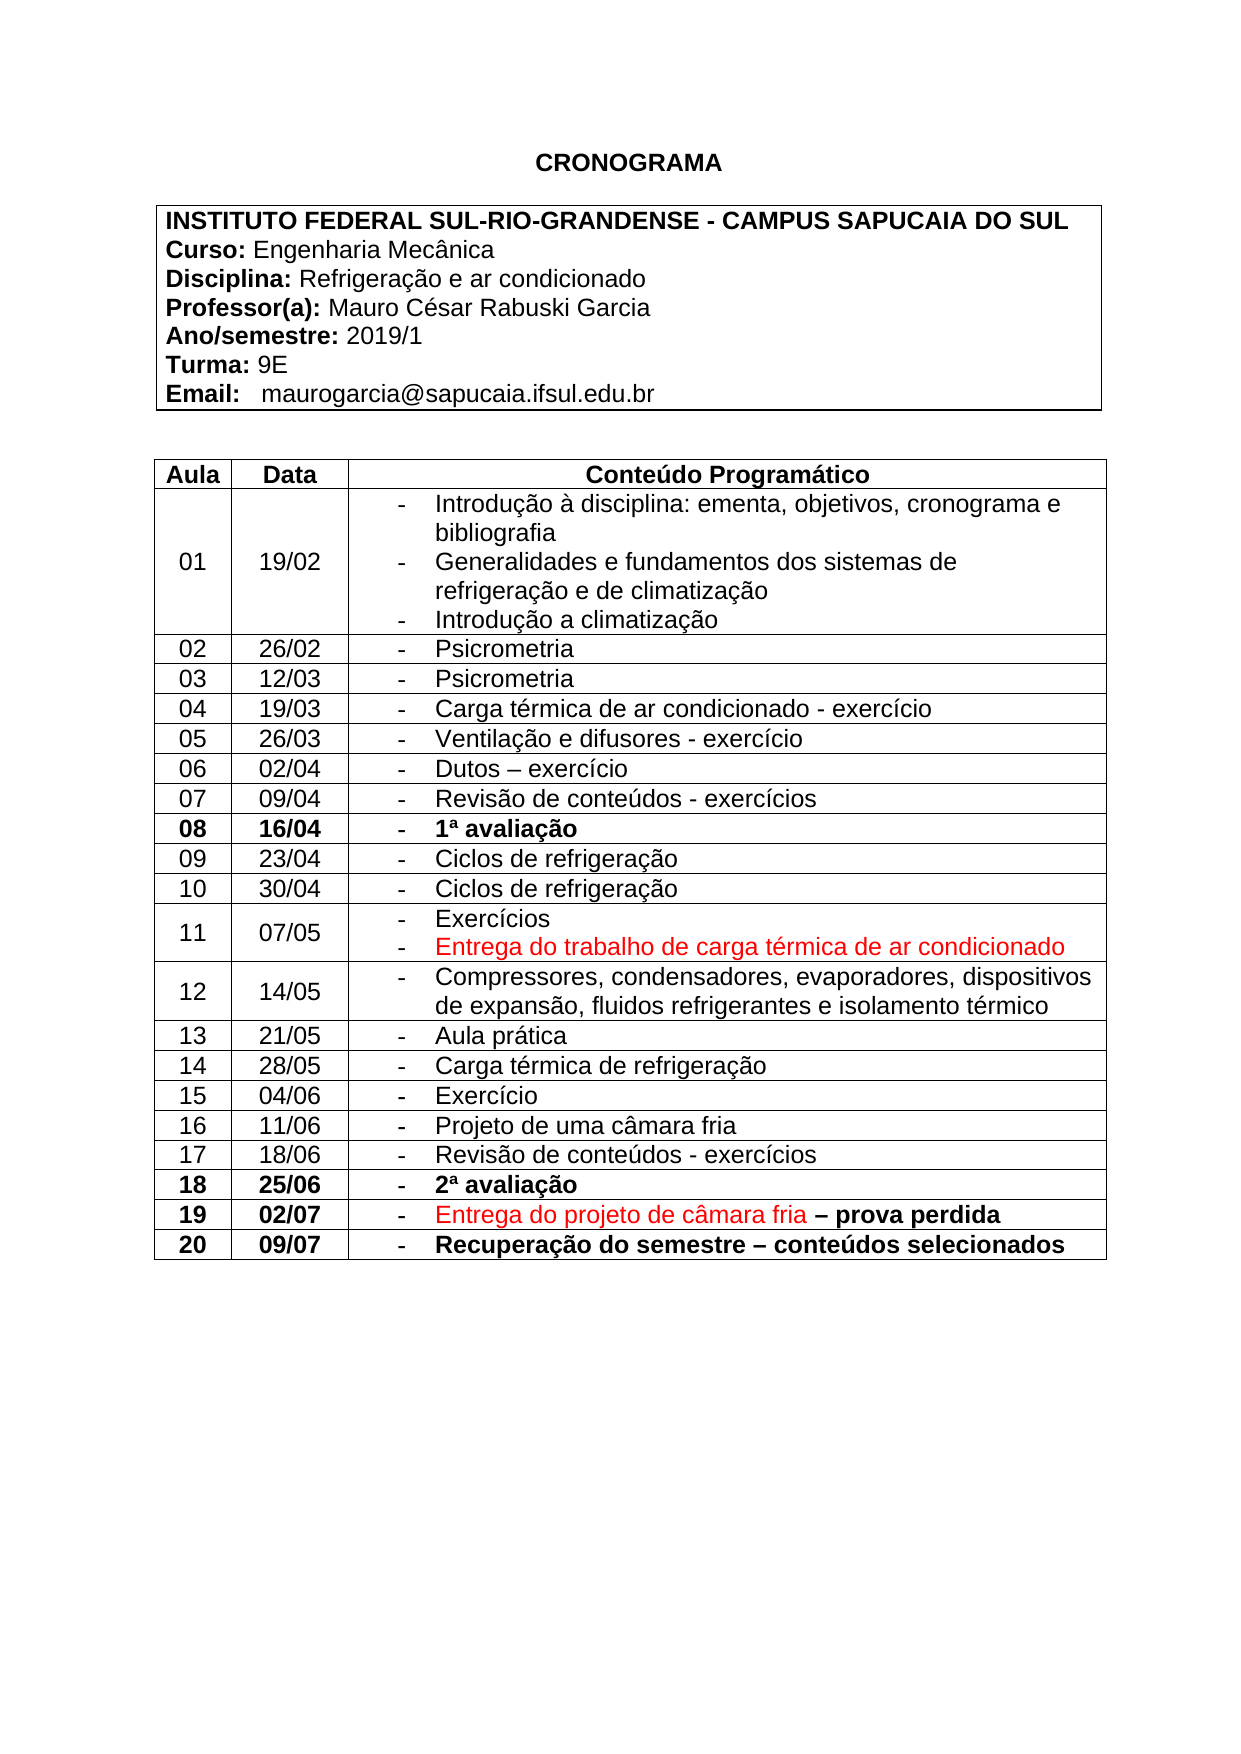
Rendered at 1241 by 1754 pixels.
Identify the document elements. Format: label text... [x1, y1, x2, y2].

table_cell 06 [155, 754, 231, 783]
subtitle Email: maurogarcia@sapucaia.ifsul.edu.br [157, 378, 1101, 409]
table_cell 02 [155, 635, 231, 663]
table_cell 05 [155, 724, 231, 753]
table_cell 26/03 [232, 724, 348, 753]
table_cell 01 [155, 489, 231, 633]
table_cell 07/05 [232, 904, 348, 961]
table_header Conteúdo Programático [349, 460, 1106, 488]
table_cell 28/05 [232, 1051, 348, 1080]
table_cell 14 [155, 1051, 231, 1080]
table_cell Psicrometria [349, 635, 1106, 663]
table_cell 13 [155, 1021, 231, 1050]
table_cell 19/03 [232, 694, 348, 723]
table_cell 11 [155, 904, 231, 961]
table_cell Projeto de uma câmara fria [349, 1111, 1106, 1139]
table_cell 04 [155, 694, 231, 723]
table_cell 19 [155, 1200, 231, 1229]
table_cell 17 [155, 1141, 231, 1169]
table_cell Carga térmica de ar condicionado - exercício [349, 694, 1106, 723]
table_cell 18 [155, 1170, 231, 1199]
table_header Aula [155, 460, 231, 488]
table_cell 30/04 [232, 874, 348, 902]
table_cell 09/07 [232, 1230, 348, 1259]
table_cell 16 [155, 1111, 231, 1139]
table_cell 09 [155, 844, 231, 873]
subtitle Ano/semestre: 2019/1 [165, 321, 1092, 350]
table_cell 02/07 [232, 1200, 348, 1229]
table_cell 23/04 [232, 844, 348, 873]
table_cell 04/06 [232, 1081, 348, 1109]
table_cell 15 [155, 1081, 231, 1109]
table_cell 14/05 [232, 962, 348, 1020]
table_cell 11/06 [232, 1111, 348, 1139]
table_cell 16/04 [232, 814, 348, 843]
table_cell 26/02 [232, 635, 348, 663]
table_cell Recuperação do semestre – conteúdos selecionados [349, 1230, 1106, 1259]
table_cell 1ª avaliação [349, 814, 1106, 843]
table_cell 02/04 [232, 754, 348, 783]
table_cell Introdução à disciplina: ementa, objetivos, cronograma e bibliografia Generalidades e fundamentos dos sistemas de refrigeração e de climatização Introdução a climatização [349, 489, 1106, 633]
table_cell Entrega do projeto de câmara fria – prova perdida [349, 1200, 1106, 1229]
table_cell 12/03 [232, 664, 348, 693]
table_cell 07 [155, 784, 231, 813]
table_cell 03 [155, 664, 231, 693]
table_cell 2ª avaliação [349, 1170, 1106, 1199]
table_cell Ciclos de refrigeração [349, 874, 1106, 902]
table_header Data [232, 460, 348, 488]
table_cell Exercício [349, 1081, 1106, 1109]
table_cell 08 [155, 814, 231, 843]
table_cell Carga térmica de refrigeração [349, 1051, 1106, 1080]
subtitle Disciplina: Refrigeração e ar condicionado [165, 264, 1092, 292]
table_cell 20 [155, 1230, 231, 1259]
table_cell Revisão de conteúdos - exercícios [349, 784, 1106, 813]
table_cell 10 [155, 874, 231, 902]
table_cell 18/06 [232, 1141, 348, 1169]
table_cell Revisão de conteúdos - exercícios [349, 1141, 1106, 1169]
subtitle Turma: 9E [165, 350, 1092, 378]
table_cell 19/02 [232, 489, 348, 633]
table_cell 25/06 [232, 1170, 348, 1199]
table_cell Exercícios Entrega do trabalho de carga térmica de ar condicionado [349, 904, 1106, 961]
table_cell Compressores, condensadores, evaporadores, dispositivos de expansão, fluidos refrigerantes e isolamento térmico [349, 962, 1106, 1020]
table_cell 09/04 [232, 784, 348, 813]
table_cell Aula prática [349, 1021, 1106, 1050]
text CRONOGRAMA [165, 148, 1092, 176]
table_cell Dutos – exercício [349, 754, 1106, 783]
table_cell 21/05 [232, 1021, 348, 1050]
text Curso: Engenharia Mecânica [165, 235, 1092, 264]
table_cell Psicrometria [349, 664, 1106, 693]
table_cell 12 [155, 962, 231, 1020]
table_cell Ventilação e difusores - exercício [349, 724, 1106, 753]
text INSTITUTO FEDERAL SUL-RIO-GRANDENSE - CAMPUS SAPUCAIA DO SUL [157, 206, 1101, 235]
table_cell Ciclos de refrigeração [349, 844, 1106, 873]
subtitle Professor(a): Mauro César Rabuski Garcia [165, 292, 1092, 321]
